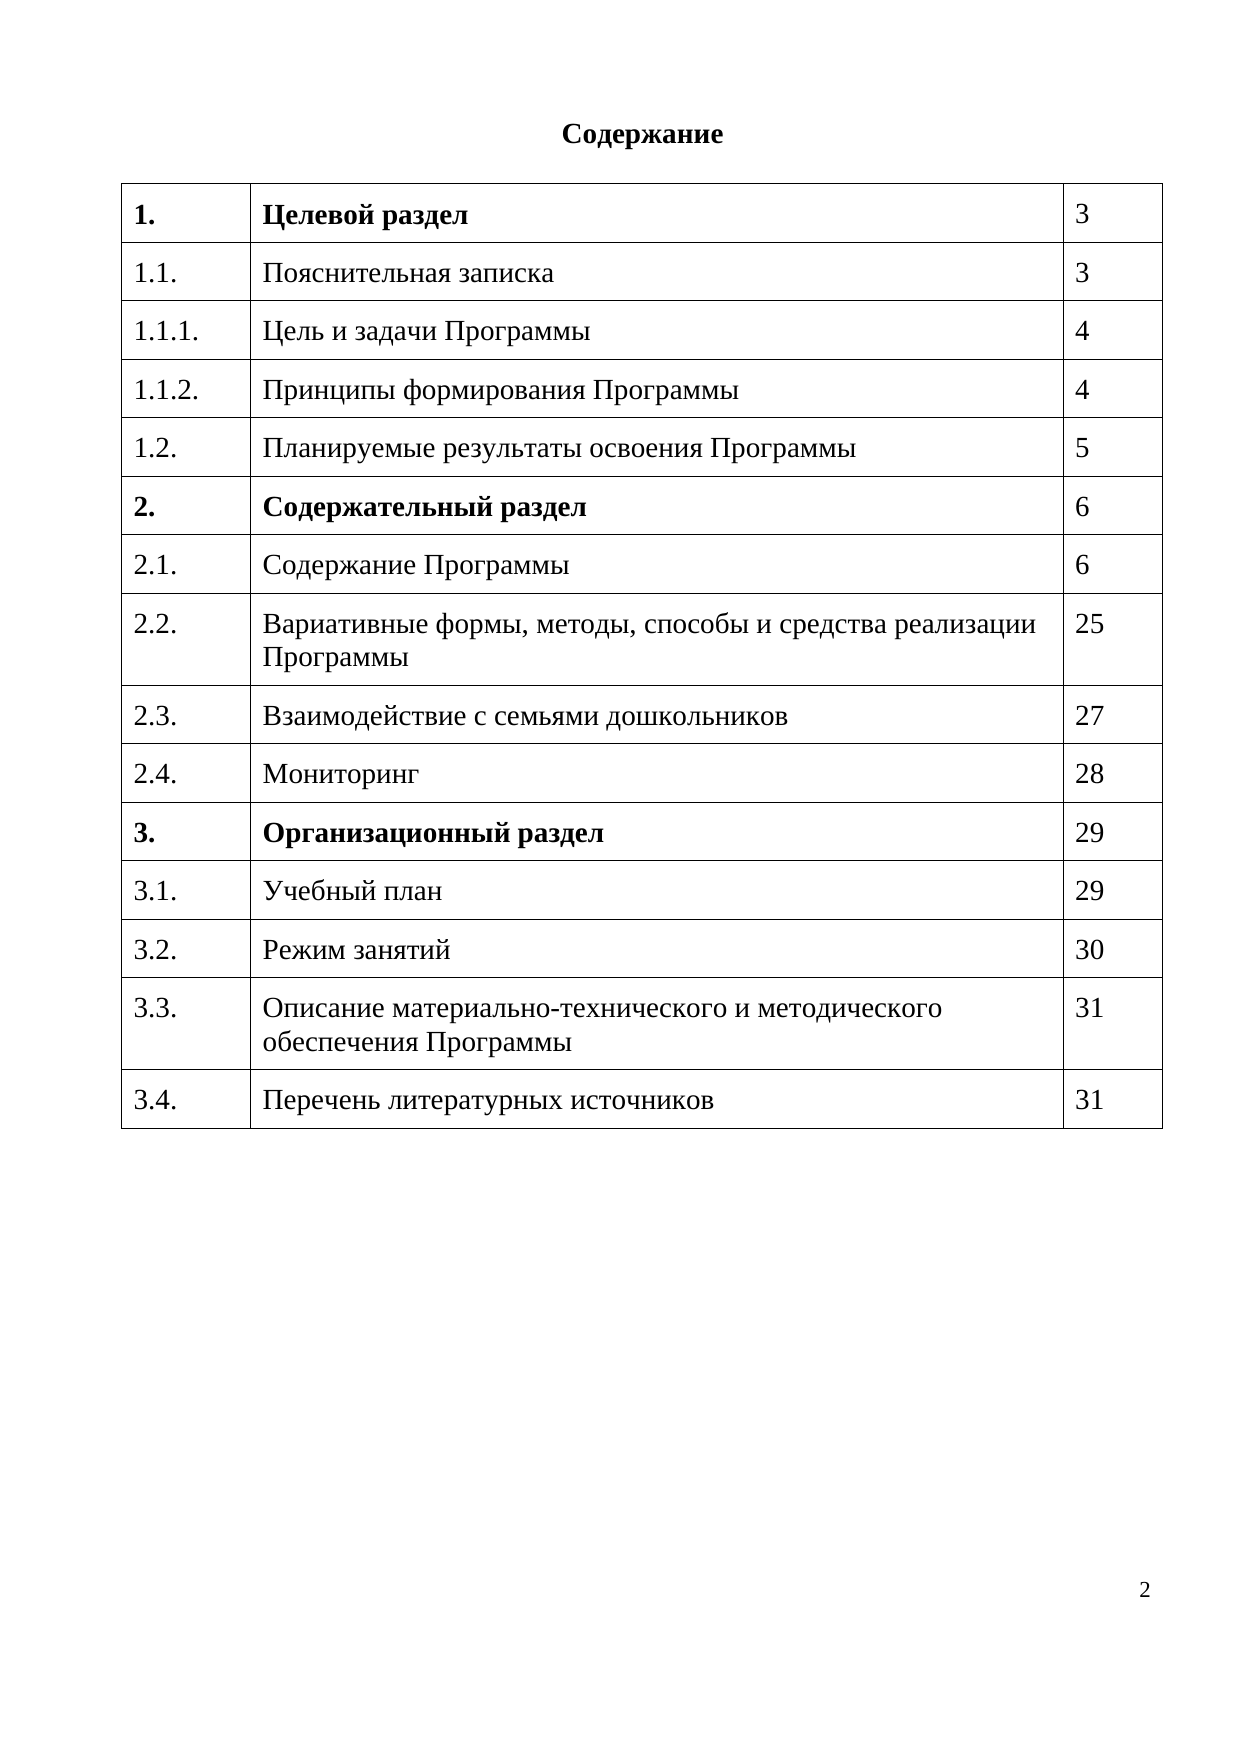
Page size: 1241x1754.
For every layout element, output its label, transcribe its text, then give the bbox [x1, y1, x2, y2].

table_cell 31 [1064, 1070, 1162, 1128]
table_cell Содержательный раздел [251, 477, 1063, 534]
subtitle Содержание [202, 116, 1082, 150]
table_cell Режим занятий [251, 920, 1063, 977]
table_cell Планируемые результаты освоения Программы [251, 418, 1063, 476]
table_cell 29 [1064, 861, 1162, 919]
table_cell 3.1. [122, 861, 250, 919]
table_cell 6 [1064, 477, 1162, 534]
table_cell Организационный раздел [251, 803, 1063, 860]
table_cell 1.1.1. [122, 301, 250, 359]
table_cell 3.3. [122, 978, 250, 1069]
table_cell 2.3. [122, 686, 250, 743]
table_cell 4 [1064, 301, 1162, 359]
table_cell 2.1. [122, 535, 250, 593]
table_cell 1.1. [122, 243, 250, 300]
table_cell 1.1.2. [122, 360, 250, 417]
table_cell 2. [122, 477, 250, 534]
table_cell 4 [1064, 360, 1162, 417]
table_cell 2.4. [122, 744, 250, 802]
table_cell Принципы формирования Программы [251, 360, 1063, 417]
table_cell Содержание Программы [251, 535, 1063, 593]
table_header Целевой раздел [251, 184, 1063, 242]
table_cell 27 [1064, 686, 1162, 743]
table_cell 25 [1064, 594, 1162, 685]
table_cell 3. [122, 803, 250, 860]
table_cell Мониторинг [251, 744, 1063, 802]
table_cell Вариативные формы, методы, способы и средства реализации Программы [251, 594, 1063, 685]
table_cell 2.2. [122, 594, 250, 685]
table_cell 30 [1064, 920, 1162, 977]
table_cell 31 [1064, 978, 1162, 1069]
table_cell Цель и задачи Программы [251, 301, 1063, 359]
table_cell 3 [1064, 243, 1162, 300]
table_header 3 [1064, 184, 1162, 242]
table_cell Учебный план [251, 861, 1063, 919]
table_cell Пояснительная записка [251, 243, 1063, 300]
table_cell 6 [1064, 535, 1162, 593]
table_cell Перечень литературных источников [251, 1070, 1063, 1128]
table_cell 1.2. [122, 418, 250, 476]
table_header 1. [122, 184, 250, 242]
table_cell 3.4. [122, 1070, 250, 1128]
table_cell 5 [1064, 418, 1162, 476]
table_cell 28 [1064, 744, 1162, 802]
table_cell 3.2. [122, 920, 250, 977]
table_cell 29 [1064, 803, 1162, 860]
table_cell Описание материально-технического и методического обеспечения Программы [251, 978, 1063, 1069]
table_cell Взаимодействие с семьями дошкольников [251, 686, 1063, 743]
